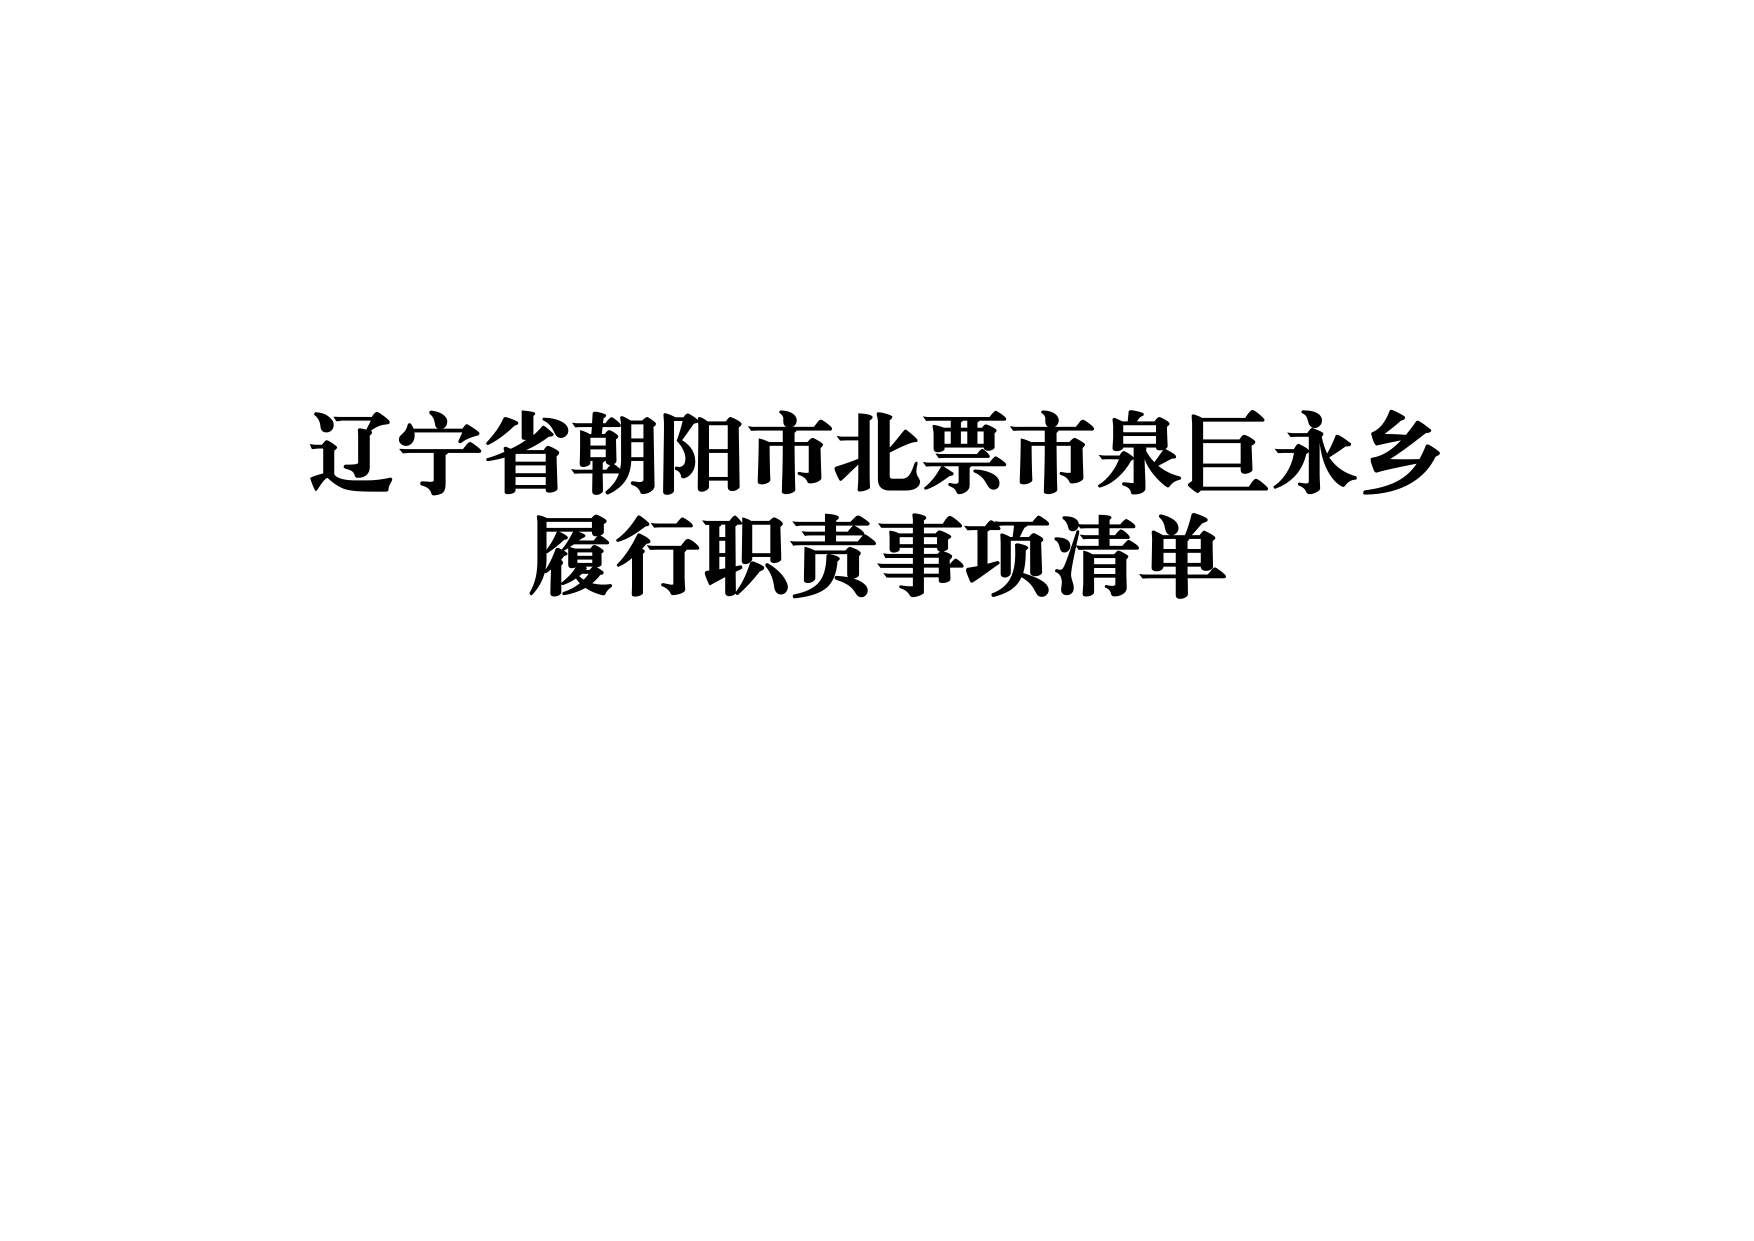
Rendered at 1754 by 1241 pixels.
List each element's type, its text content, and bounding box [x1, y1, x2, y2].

text 辽宁省朝阳市北票市泉巨永乡 [148, 408, 1606, 510]
text 履行职责事项清单 [148, 510, 1606, 612]
